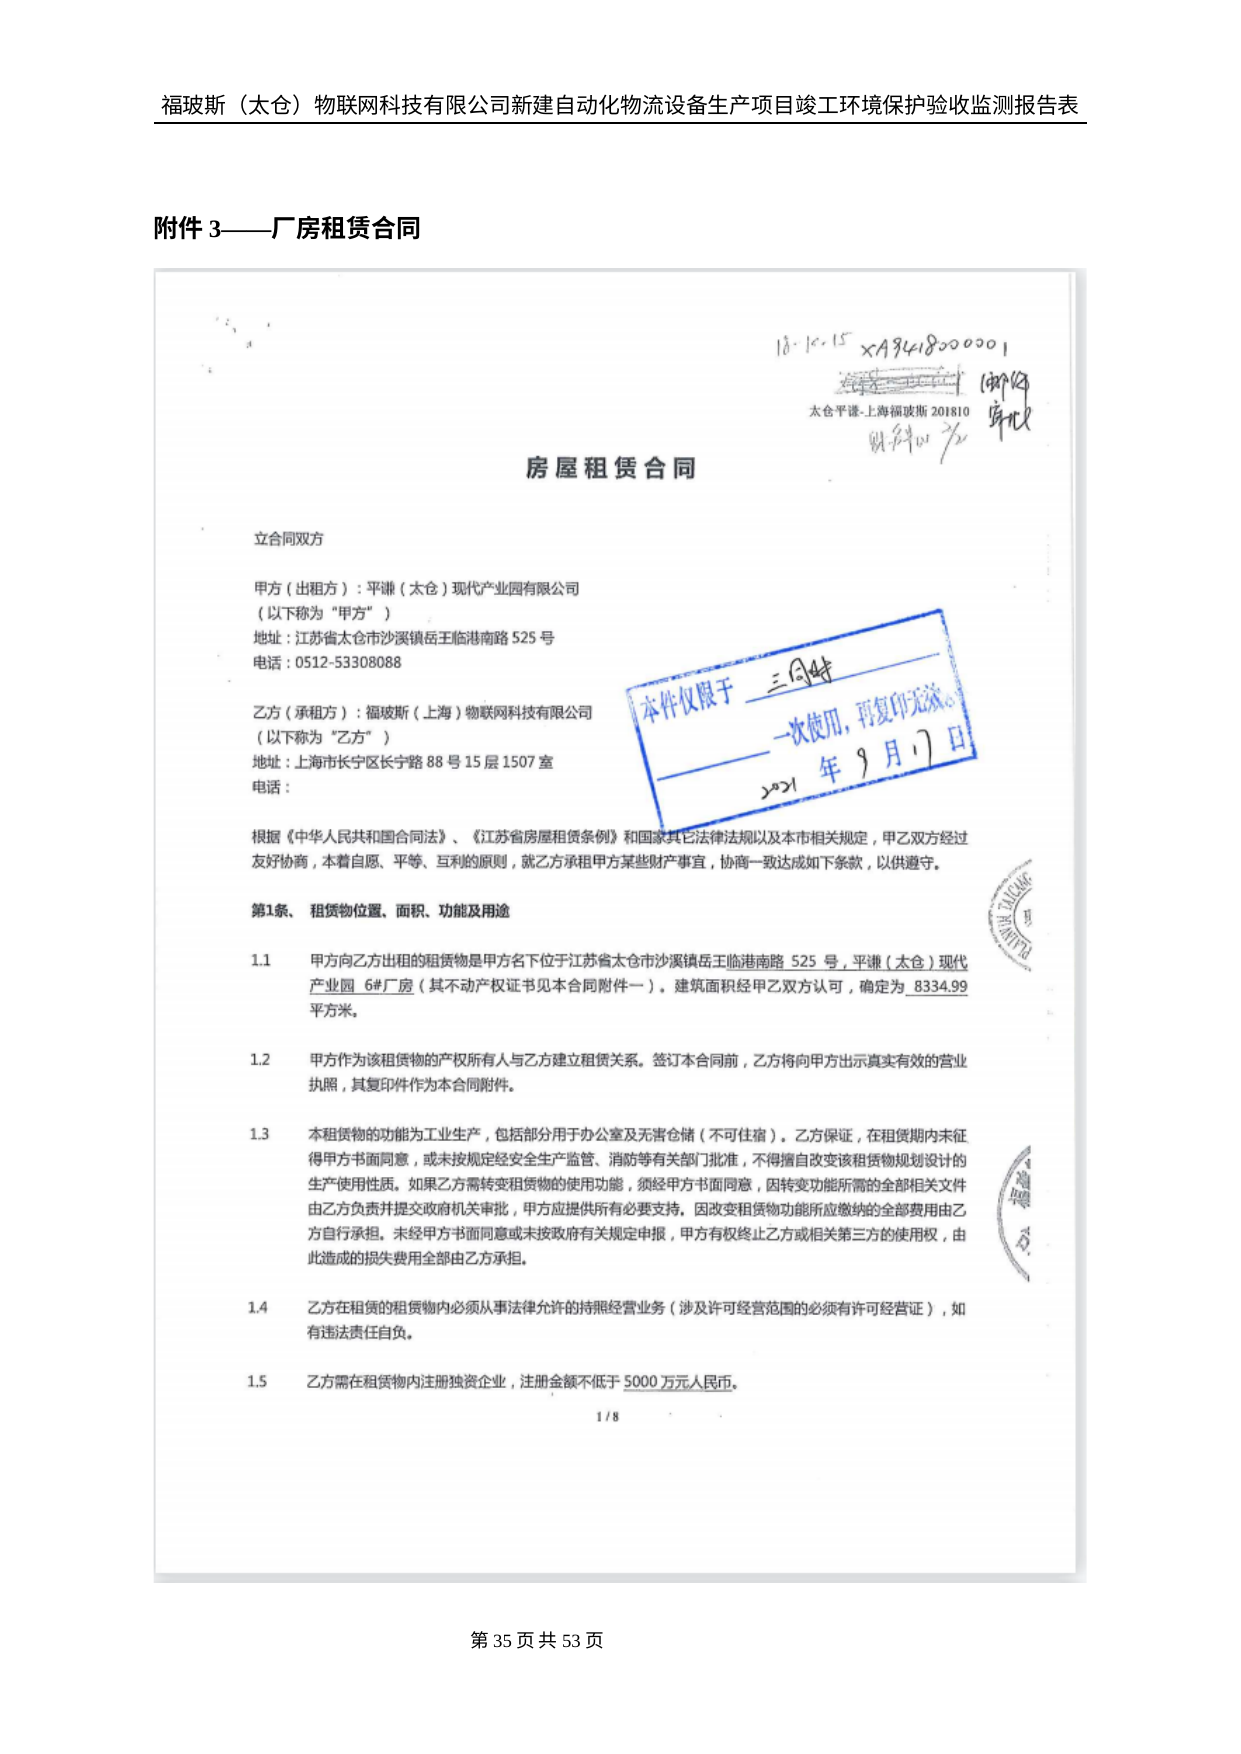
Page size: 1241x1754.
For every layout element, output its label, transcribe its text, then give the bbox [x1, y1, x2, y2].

subtitle 附件3——厂房租赁合同 [153, 194, 1087, 259]
picture [153, 268, 1087, 1583]
